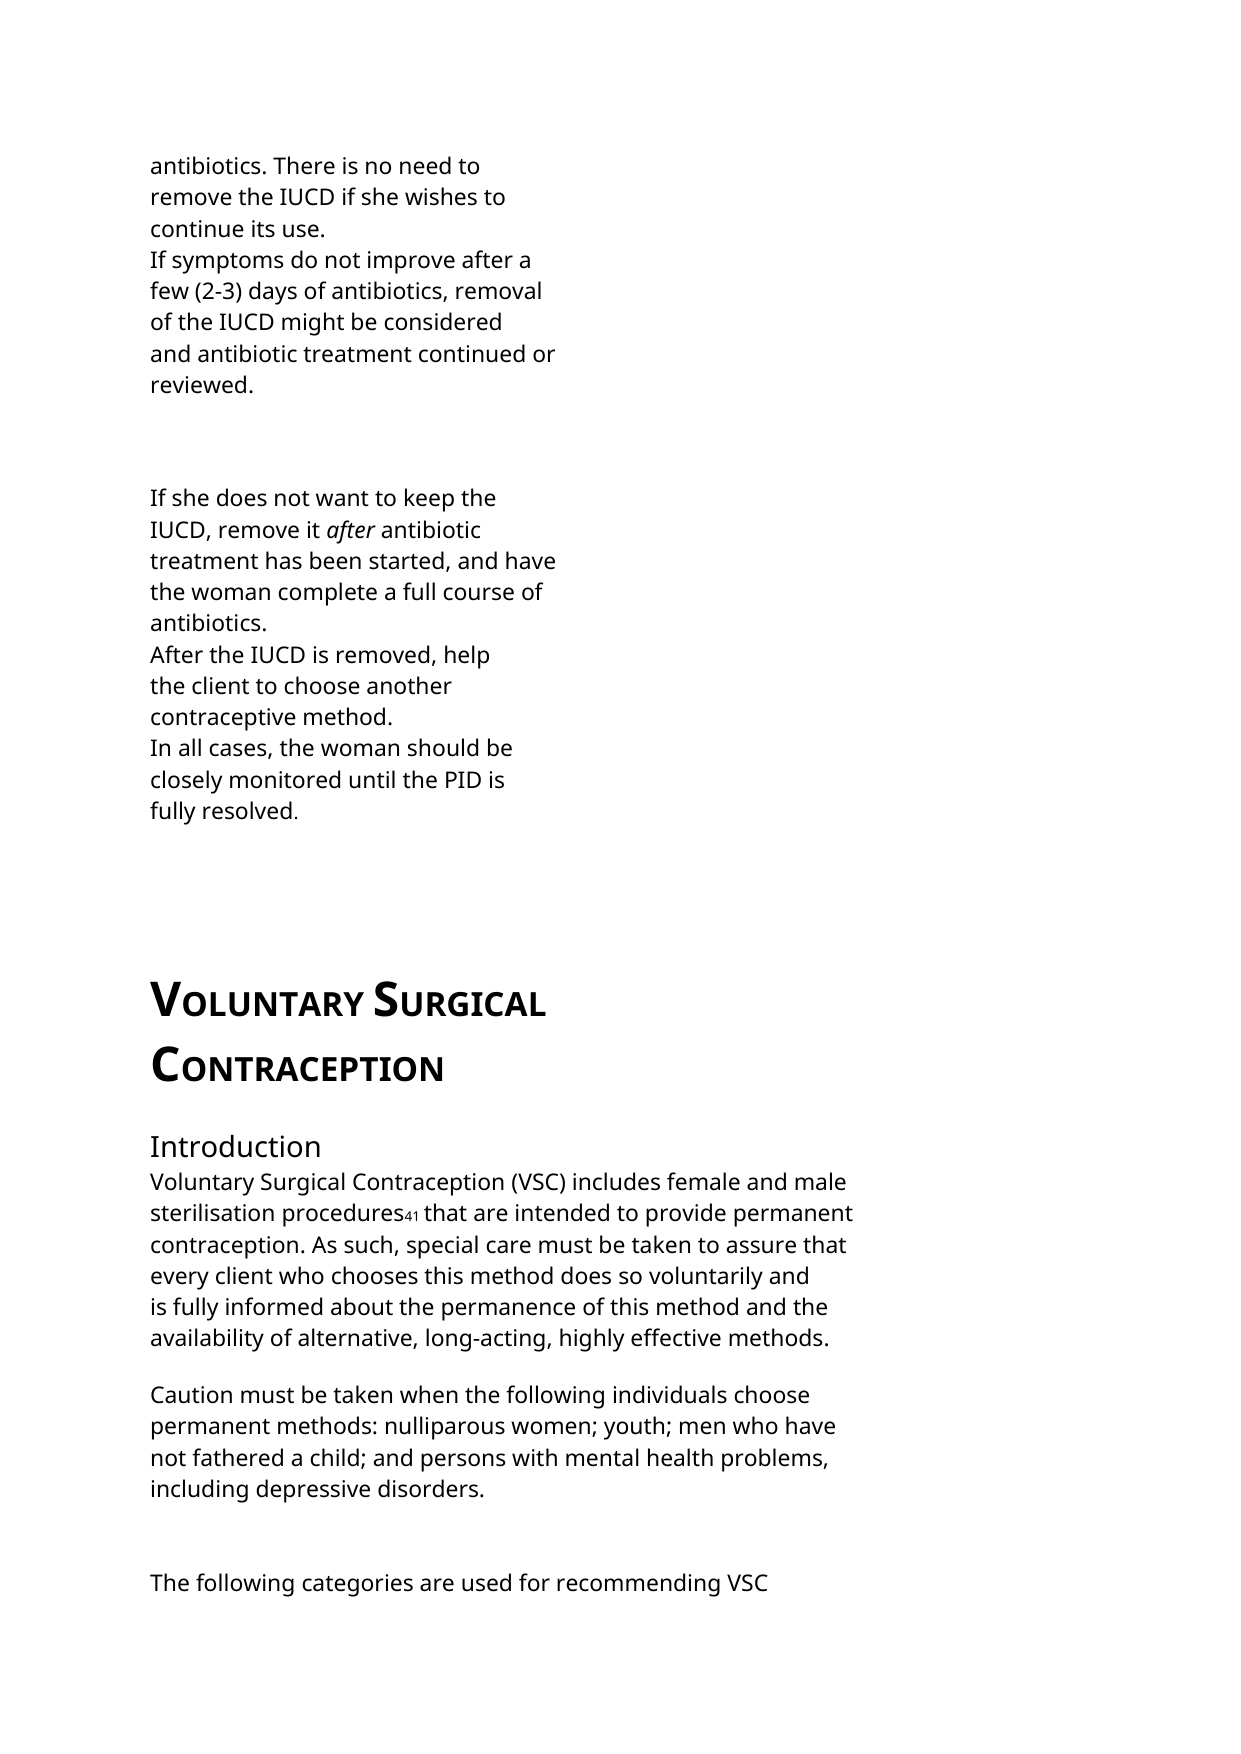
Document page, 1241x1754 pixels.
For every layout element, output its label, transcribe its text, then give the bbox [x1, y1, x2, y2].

text In all cases, the woman should be [150, 732, 1090, 763]
text treatment has been started, and have [150, 545, 1090, 576]
text IUCD, remove it after antibiotic [150, 513, 1090, 545]
text reviewed. [150, 369, 1090, 400]
text permanent methods: nulliparous women; youth; men who have [150, 1410, 1090, 1442]
text After the IUCD is removed, help [150, 638, 1090, 670]
text not fathered a child; and persons with mental health problems, [150, 1442, 1090, 1473]
text Caution must be taken when the following individuals choose [150, 1379, 1090, 1410]
text antibiotics. There is no need to [150, 150, 1090, 181]
text antibiotics. [150, 607, 1090, 638]
text the client to choose another [150, 670, 1090, 701]
text of the IUCD might be considered [150, 306, 1090, 337]
text the woman complete a full course of [150, 576, 1090, 607]
text remove the IUCD if she wishes to [150, 181, 1090, 212]
text The following categories are used for recommending VSC [150, 1567, 1090, 1598]
text availability of alternative, long-acting, highly effective methods. [150, 1322, 1090, 1353]
text closely monitored until the PID is [150, 763, 1090, 795]
text Introduction [150, 1126, 1090, 1166]
text and antibiotic treatment continued or [150, 337, 1090, 369]
text including depressive disorders. [150, 1473, 1090, 1504]
text Voluntary Surgical Contraception (VSC) includes female and male [150, 1166, 1090, 1197]
text If she does not want to keep the [150, 482, 1090, 513]
text is fully informed about the permanence of this method and the [150, 1291, 1090, 1322]
text fully resolved. [150, 795, 1090, 826]
text CONTRACEPTION [150, 1030, 1090, 1096]
text few (2-3) days of antibiotics, removal [150, 275, 1090, 306]
text continue its use. [150, 212, 1090, 244]
text VOLUNTARY SURGICAL [150, 965, 1090, 1030]
text every client who chooses this method does so voluntarily and [150, 1260, 1090, 1291]
text If symptoms do not improve after a [150, 244, 1090, 275]
text sterilisation procedures41 that are intended to provide permanent [150, 1197, 1090, 1228]
text contraception. As such, special care must be taken to assure that [150, 1228, 1090, 1260]
text contraceptive method. [150, 701, 1090, 732]
